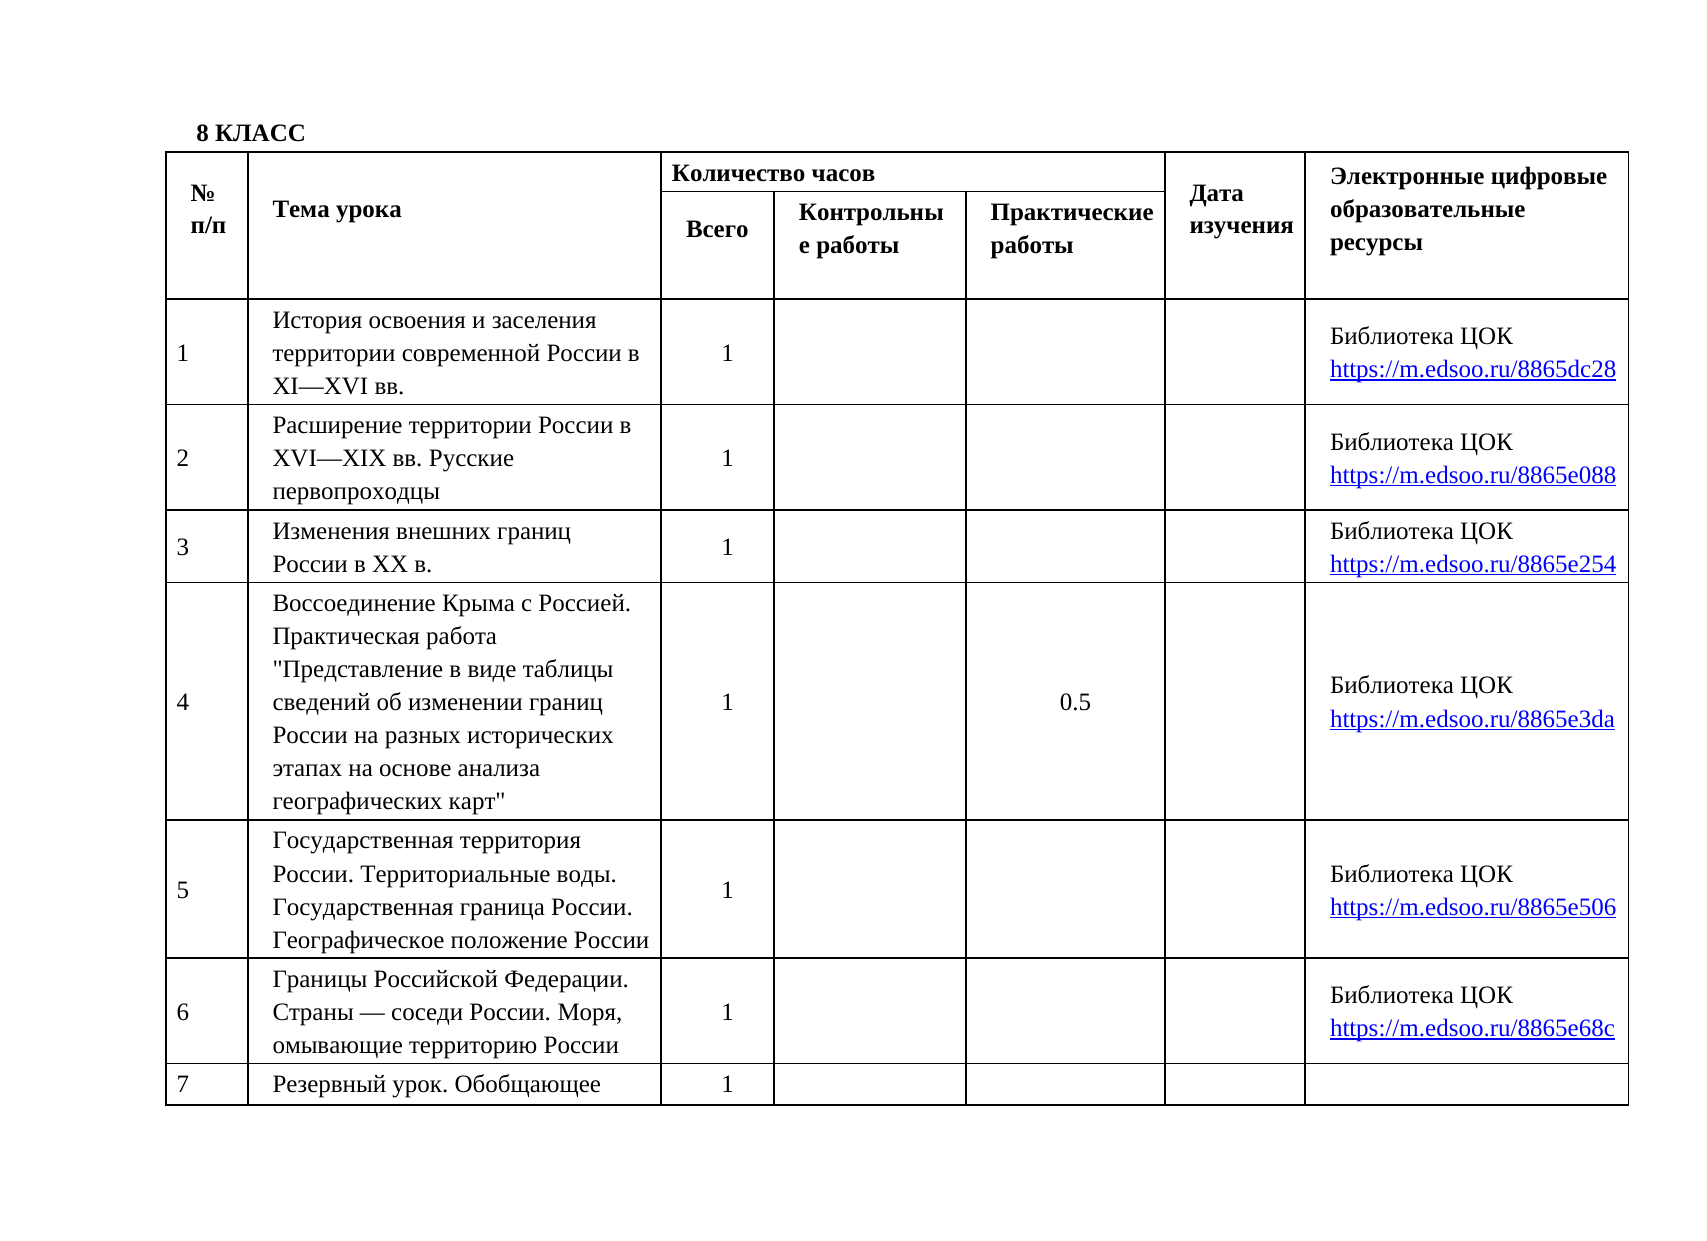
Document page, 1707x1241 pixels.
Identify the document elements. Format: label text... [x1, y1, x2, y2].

table_cell Библиотека ЦОК https://m.edsoo.ru/8865e3da [1306, 583, 1628, 819]
table_cell 3 [167, 511, 247, 581]
table_cell 0.5 [967, 583, 1164, 819]
table_cell 1 [662, 1064, 773, 1104]
table_cell Библиотека ЦОК https://m.edsoo.ru/8865e254 [1306, 511, 1628, 581]
table_cell 1 [167, 300, 247, 403]
table_cell [1166, 511, 1304, 581]
table_cell [1166, 959, 1304, 1063]
table_header Тема урока [249, 153, 660, 298]
table_cell 1 [662, 821, 773, 957]
table_cell [1306, 1064, 1628, 1104]
table_cell Воссоединение Крыма с Россией. Практическая работа "Представление в виде таблицы сведений об изменении границ России на разных исторических этапах на основе анализа географических карт" [249, 583, 660, 819]
table_cell [967, 300, 1164, 403]
table_cell Практические работы [967, 192, 1164, 298]
table_cell [967, 405, 1164, 509]
table_cell 1 [662, 300, 773, 403]
table_cell Государственная территория России. Территориальные воды. Государственная граница России. Географическое положение России [249, 821, 660, 957]
table_cell [1166, 821, 1304, 957]
table_cell [775, 511, 965, 581]
table_cell [967, 1064, 1164, 1104]
table_cell Расширение территории России в XVI—XIX вв. Русские первопроходцы [249, 405, 660, 509]
table_cell Изменения внешних границ России в ХХ в. [249, 511, 660, 581]
table_cell 4 [167, 583, 247, 819]
table_cell Контрольные работы [775, 192, 965, 298]
table_cell [1166, 405, 1304, 509]
table_cell [775, 959, 965, 1063]
table_cell [775, 1064, 965, 1104]
table_cell 1 [662, 511, 773, 581]
table_cell 1 [662, 583, 773, 819]
table_cell Библиотека ЦОК https://m.edsoo.ru/8865e506 [1306, 821, 1628, 957]
table_header Дата изучения [1166, 153, 1304, 298]
table_header Электронные цифровые образовательные ресурсы [1306, 153, 1628, 298]
table_cell [775, 821, 965, 957]
table_cell [775, 405, 965, 509]
table_cell [1166, 583, 1304, 819]
table_cell [775, 300, 965, 403]
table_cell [249, 1064, 660, 1104]
table_cell Библиотека ЦОК https://m.edsoo.ru/8865e68c [1306, 959, 1628, 1063]
table_cell [775, 583, 965, 819]
table_cell 6 [167, 959, 247, 1063]
table_cell 1 [662, 959, 773, 1063]
table_cell 1 [662, 405, 773, 509]
table_cell 2 [167, 405, 247, 509]
text 8 КЛАСС [190, 118, 1618, 147]
table_cell [967, 511, 1164, 581]
table_header № п/п [167, 153, 247, 298]
table_cell Библиотека ЦОК https://m.edsoo.ru/8865dc28 [1306, 300, 1628, 403]
table_cell Всего [662, 192, 773, 298]
table_cell Библиотека ЦОК https://m.edsoo.ru/8865e088 [1306, 405, 1628, 509]
table_cell 7 [167, 1064, 247, 1104]
table_cell [967, 821, 1164, 957]
table_cell История освоения и заселения территории современной России в XI—XVI вв. [249, 300, 660, 403]
table_cell 5 [167, 821, 247, 957]
table_header Количество часов [662, 153, 1164, 191]
table_cell Границы Российской Федерации. Страны — соседи России. Моря, омывающие территорию России [249, 959, 660, 1063]
table_cell [1166, 1064, 1304, 1104]
table_cell [1166, 300, 1304, 403]
table_cell [967, 959, 1164, 1063]
